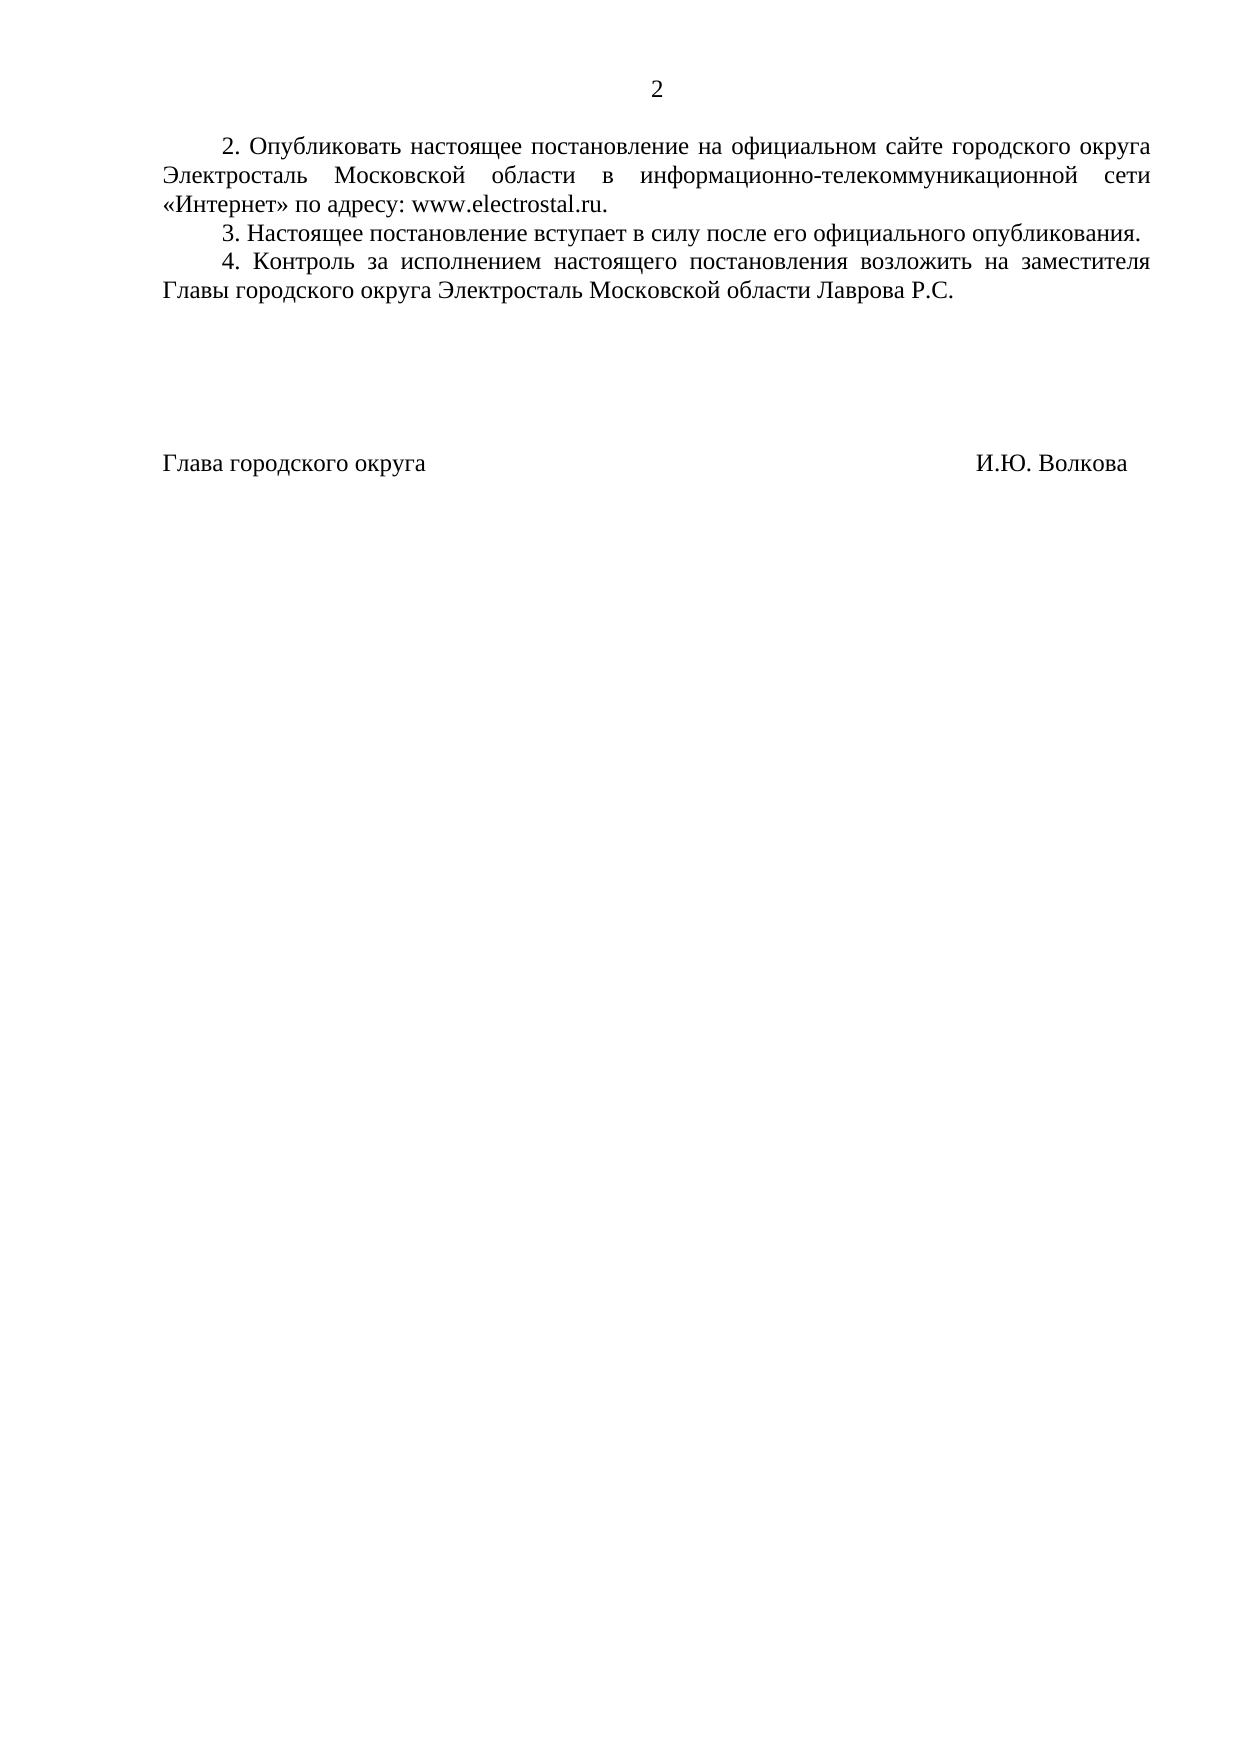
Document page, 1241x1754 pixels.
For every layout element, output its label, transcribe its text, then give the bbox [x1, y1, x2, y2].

text 4. Контроль за исполнением настоящего постановления возложить на заместителя Главы городского округа Электросталь Московской области Лаврова Р.С. [162, 246, 1152, 304]
text 3. Настоящее постановление вступает в силу после его официального опубликования. [162, 218, 1152, 246]
text 2. Опубликовать настоящее постановление на официальном сайте городского округа Электросталь Московской области в информационно-телекоммуникационной сети «Интернет» по адресу: www.electrostal.ru. [162, 131, 1152, 218]
text Глава городского округа И.Ю. Волкова [162, 448, 1152, 476]
